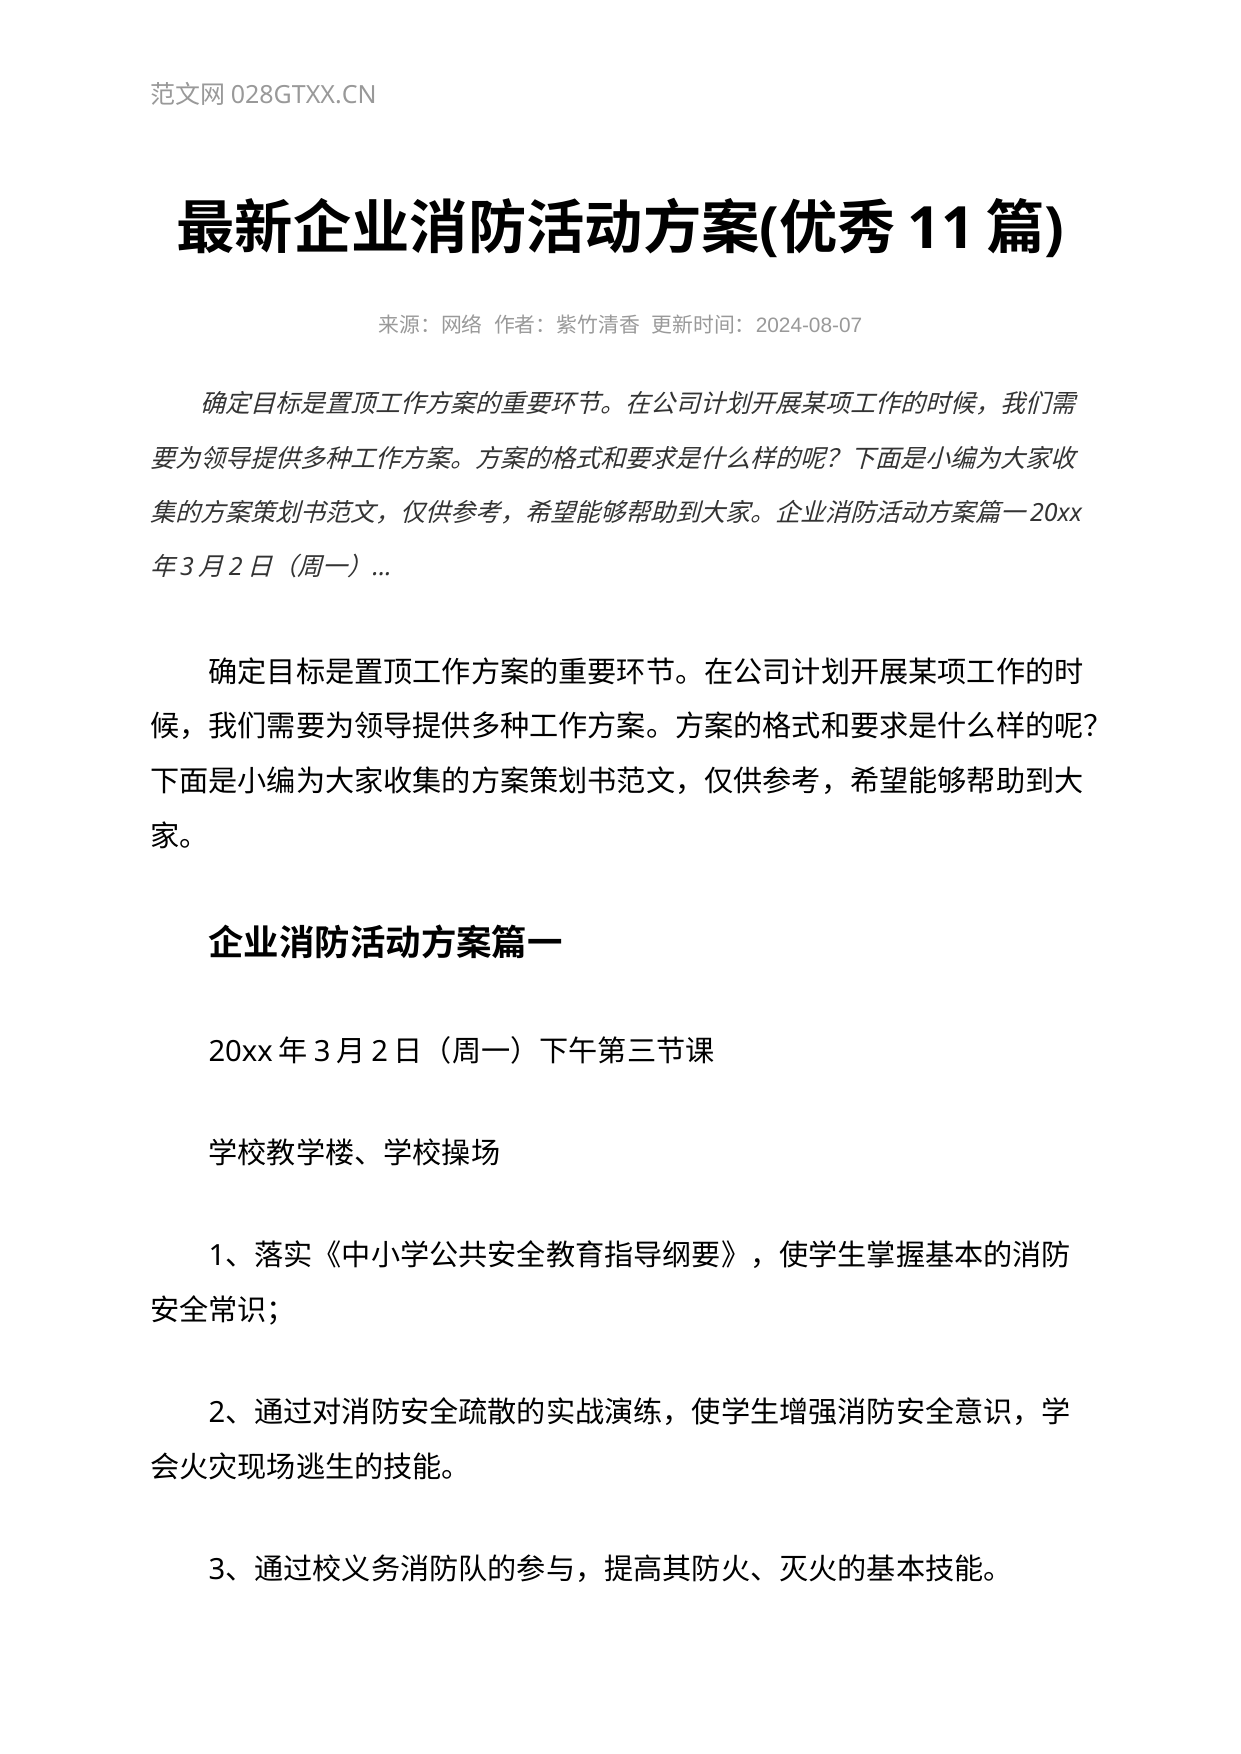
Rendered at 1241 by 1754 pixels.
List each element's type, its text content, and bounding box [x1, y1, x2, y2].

text 确定目标是置顶工作方案的重要环节。在公司计划开展某项工作的时候，我们需要为领导提供多种工作方案。方案的格式和要求是什么样的呢？下面是小编为大家收集的方案策划书范文，仅供参考，希望能够帮助到大家。企业消防活动方案篇一20xx年3月2日（周一）... [150, 384, 1090, 583]
text 确定目标是置顶工作方案的重要环节。在公司计划开展某项工作的时候，我们需要为领导提供多种工作方案。方案的格式和要求是什么样的呢？下面是小编为大家收集的方案策划书范文，仅供参考，希望能够帮助到大家。 [150, 648, 1090, 855]
text 学校教学楼、学校操场 [150, 1130, 1090, 1172]
text 20xx年3月2日（周一）下午第三节课 [150, 1028, 1090, 1070]
text 1、落实《中小学公共安全教育指导纲要》，使学生掌握基本的消防安全常识； [150, 1232, 1090, 1329]
text 来源：网络 作者：紫竹清香 更新时间：2024-08-07 [150, 313, 1090, 337]
subtitle 最新企业消防活动方案(优秀11篇) [150, 181, 1090, 266]
text 3、通过校义务消防队的参与，提高其防火、灭火的基本技能。 [150, 1545, 1090, 1588]
text 2、通过对消防安全疏散的实战演练，使学生增强消防安全意识，学会火灾现场逃生的技能。 [150, 1388, 1090, 1486]
text 企业消防活动方案篇一 [150, 914, 1090, 966]
